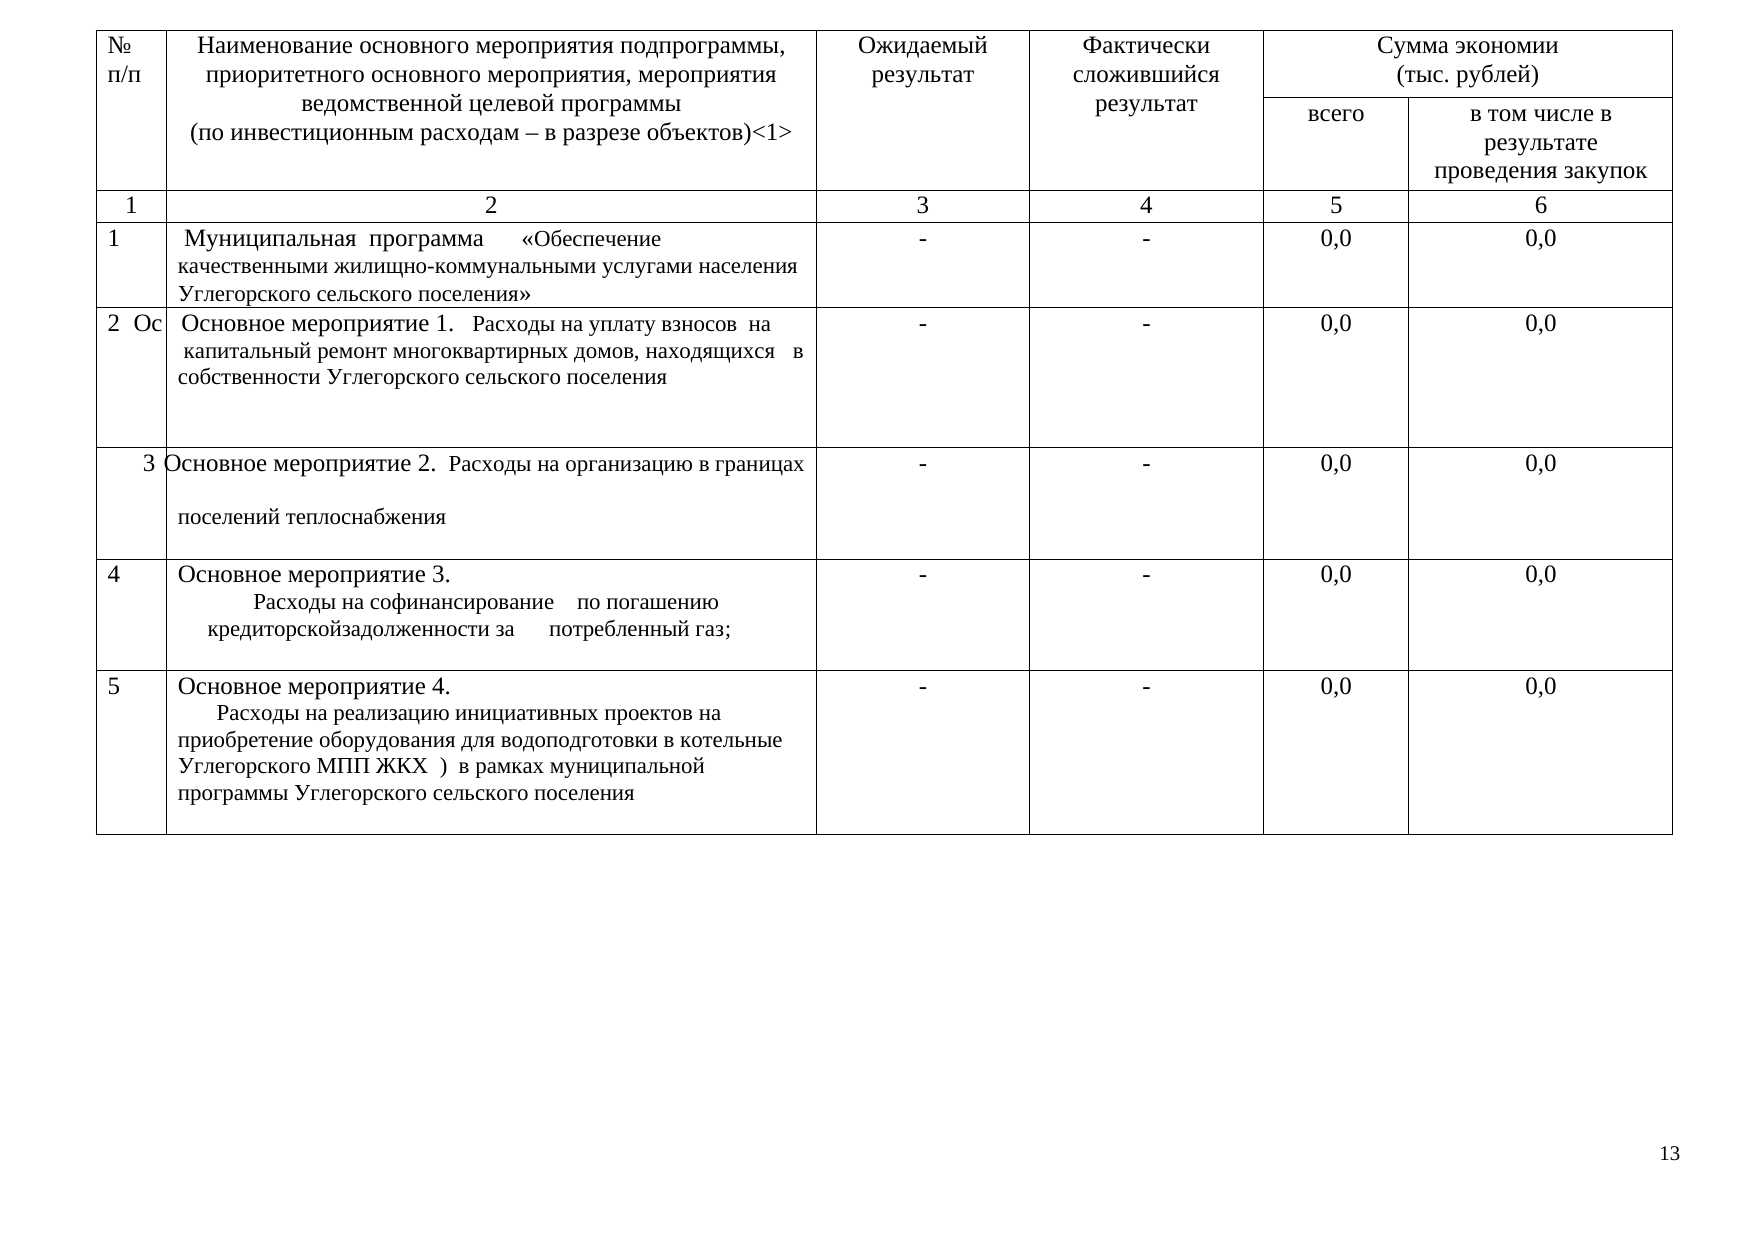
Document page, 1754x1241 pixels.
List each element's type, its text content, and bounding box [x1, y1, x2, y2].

table_cell - [1030, 308, 1263, 447]
table_cell в том числе в результате проведения закупок [1409, 98, 1672, 189]
table_cell Муниципальная программа «Обеспечение качественными жилищно-коммунальными услугами населения Углегорского сельского поселения» [167, 223, 816, 307]
table_cell 1 [97, 223, 166, 307]
table_cell Основное мероприятие 2. Расходы на организацию в границах поселений теплоснабжения [167, 448, 816, 558]
table_cell 5 [1264, 191, 1408, 222]
table_cell - [1030, 560, 1263, 670]
table_cell 1 [97, 191, 166, 222]
table_cell 0,0 [1264, 223, 1408, 307]
table_cell Основное мероприятие 4. Расходы на реализацию инициативных проектов на приобретение оборудования для водоподготовки в котельные Углегорского МПП ЖКХ ) в рамках муниципальной программы Углегорского сельского поселения [167, 671, 816, 834]
table_cell - [817, 308, 1029, 447]
table_cell 0,0 [1409, 560, 1672, 670]
table_cell 4 [97, 560, 166, 670]
table_cell 3 [817, 191, 1029, 222]
table_cell - [1030, 671, 1263, 834]
table_cell 2 [97, 308, 166, 447]
table_cell 6 [1409, 191, 1672, 222]
table_cell Основное мероприятие 3. Расходы на софинансирование по погашению кредиторскойзадолженности за потребленный газ; [167, 560, 816, 670]
table_header Наименование основного мероприятия подпрограммы, приоритетного основного мероприятия, мероприятия ведомственной целевой программы (по инвестиционным расходам – в разрезе объектов)<1> [167, 31, 816, 189]
table_cell - [817, 671, 1029, 834]
table_cell 0,0 [1264, 671, 1408, 834]
table_header Сумма экономии (тыс. рублей) [1264, 31, 1672, 97]
table_cell 0,0 [1409, 448, 1672, 558]
table_cell 3 [97, 448, 166, 558]
table_cell - [817, 448, 1029, 558]
table_cell 0,0 [1264, 448, 1408, 558]
table_cell 4 [1030, 191, 1263, 222]
table_cell 2 [167, 191, 816, 222]
table_cell - [817, 560, 1029, 670]
table_cell 0,0 [1264, 560, 1408, 670]
table_cell 0,0 [1409, 223, 1672, 307]
table_cell 0,0 [1409, 308, 1672, 447]
table_cell 0,0 [1409, 671, 1672, 834]
table_cell - [817, 223, 1029, 307]
table_cell 5 [97, 671, 166, 834]
table_cell - [1030, 223, 1263, 307]
table_header № п/п [97, 31, 166, 189]
table_cell 0,0 [1264, 308, 1408, 447]
table_header Ожидаемый результат [817, 31, 1029, 189]
table_cell Ос Основное мероприятие 1. Расходы на уплату взносов на капитальный ремонт многоквартирных домов, находящихся в собственности Углегорского сельского поселения [167, 308, 816, 447]
table_header Фактически сложившийся результат [1030, 31, 1263, 189]
table_cell - [1030, 448, 1263, 558]
table_cell всего [1264, 98, 1408, 189]
